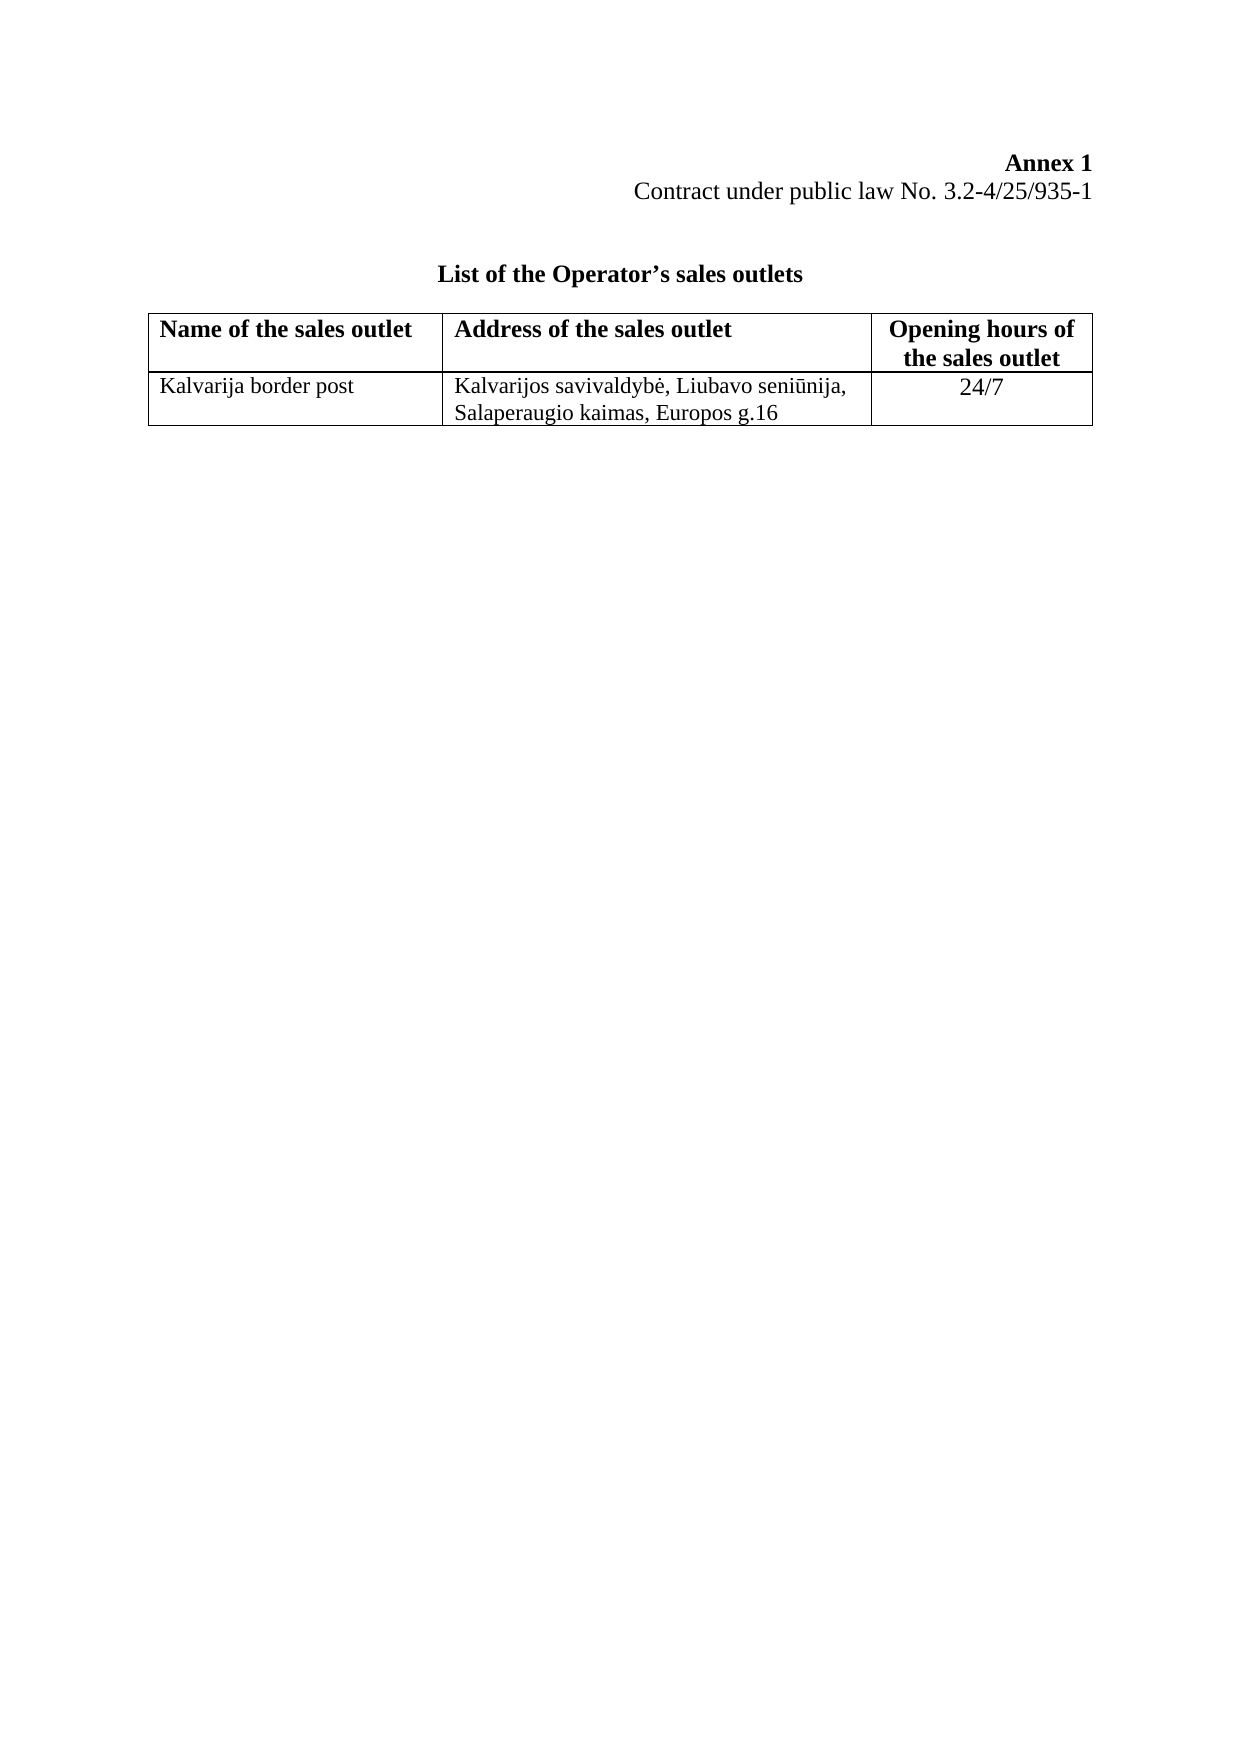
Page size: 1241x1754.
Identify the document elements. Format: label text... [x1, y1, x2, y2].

table_header Opening hours of the sales outlet [872, 314, 1092, 371]
table_cell Kalvarija border post [149, 373, 442, 425]
table_header Address of the sales outlet [443, 314, 871, 371]
table_header Name of the sales outlet [149, 314, 442, 371]
table_cell 24/7 [872, 373, 1092, 425]
text Contract under public law No. [148, 176, 1093, 205]
text List of the Operator’s sales outlets [148, 259, 1093, 288]
text Annex 1 [148, 148, 1093, 176]
table_cell Kalvarijos savivaldybė, Liubavo seniūnija, Salaperaugio kaimas, Europos g.16 [443, 373, 871, 425]
